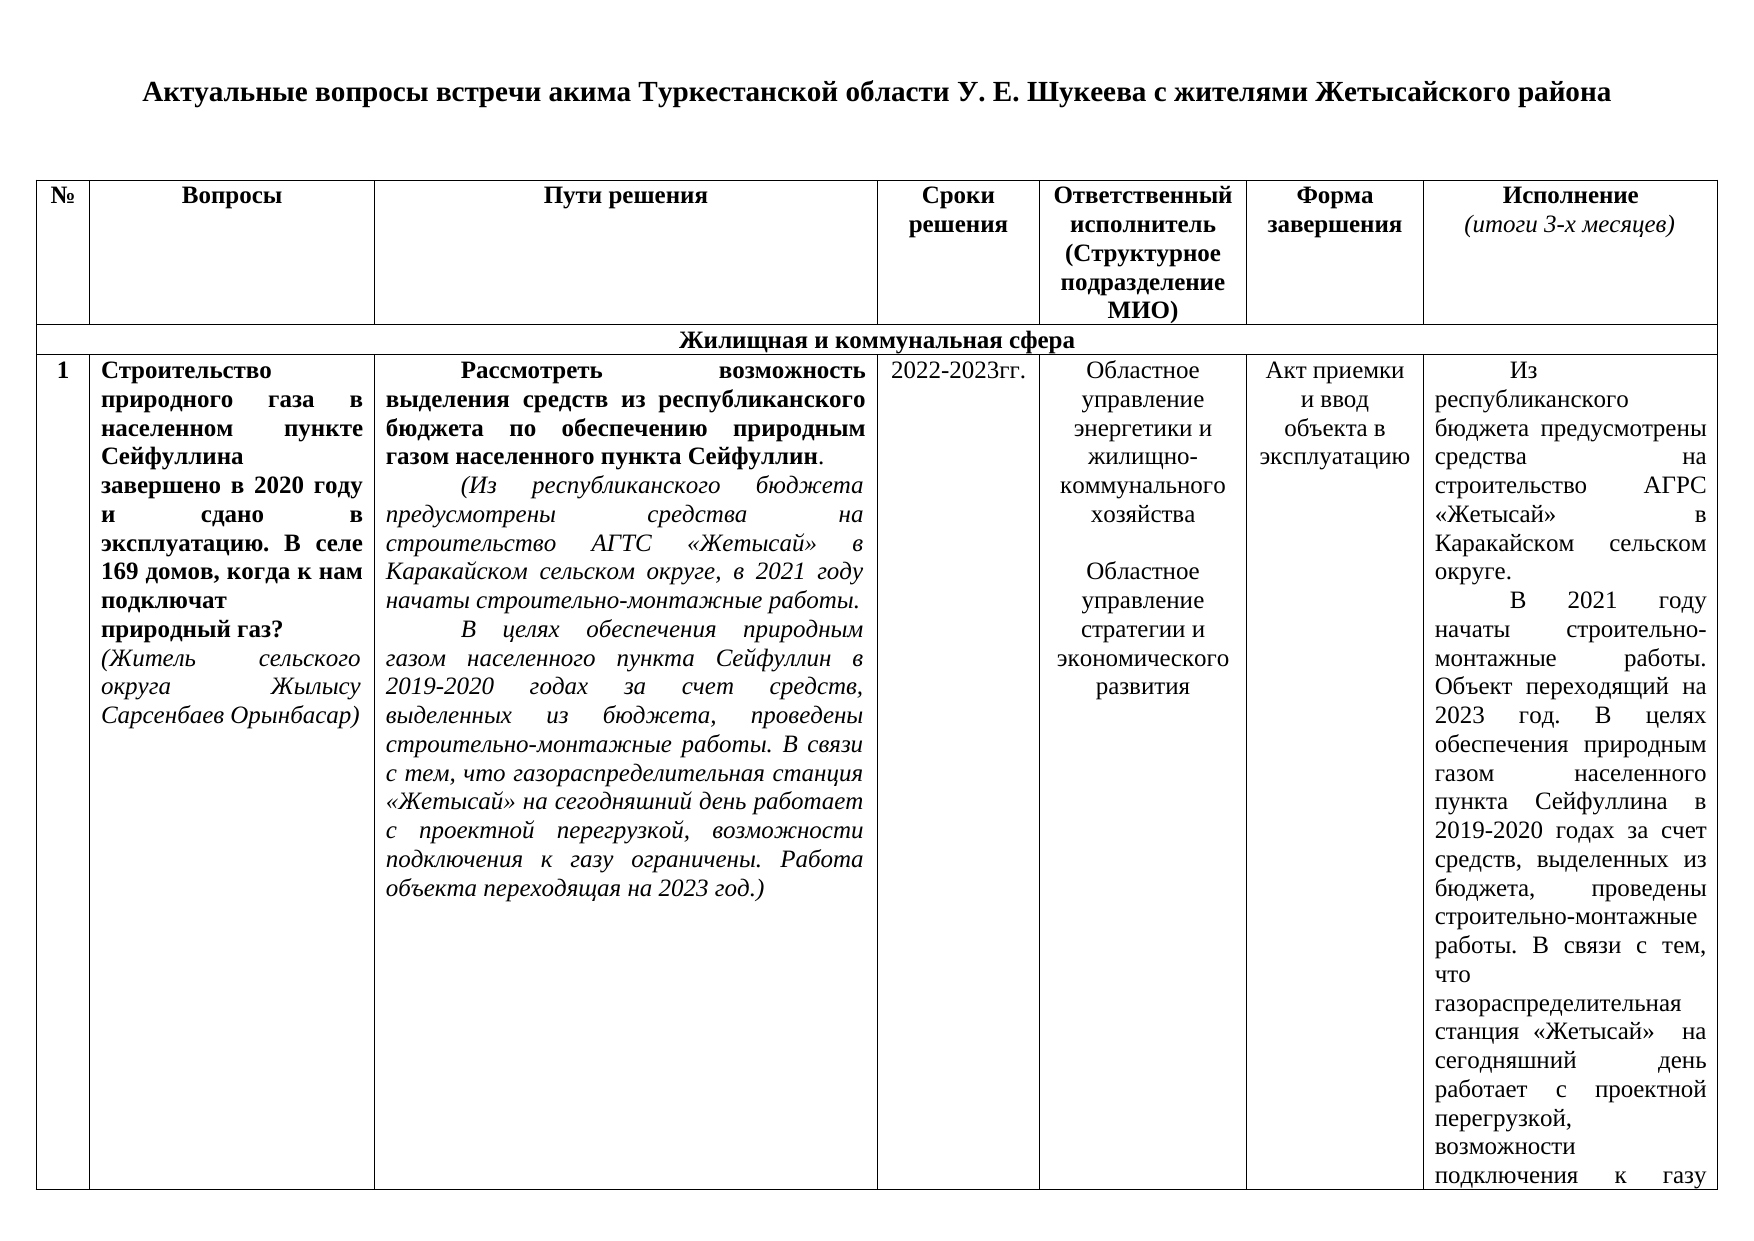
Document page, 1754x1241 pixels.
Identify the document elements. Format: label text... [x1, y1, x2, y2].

table_header Вопросы [90, 181, 374, 324]
table_header Исполнение (итоги 3-х месяцев) [1424, 181, 1717, 324]
table_header Сроки решения [878, 181, 1039, 324]
text Актуальные вопросы встречи акима Туркестанской области У. Е. Шукеева с жителями Жетысайского района [118, 74, 1636, 107]
table_header Пути решения [375, 181, 877, 324]
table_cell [90, 355, 374, 1189]
table_header Форма завершения [1247, 181, 1423, 324]
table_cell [1424, 355, 1717, 1189]
table_cell Жилищная и коммунальная сфера [37, 325, 1717, 354]
table_header № [37, 181, 89, 324]
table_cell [1247, 355, 1423, 1189]
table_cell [1040, 355, 1246, 1189]
table_header Ответственный исполнитель (Структурное подразделение МИО) [1040, 181, 1246, 324]
table_cell 2022-2023гг. [878, 355, 1039, 1189]
table_cell 1 [37, 355, 89, 1189]
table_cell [375, 355, 877, 1189]
